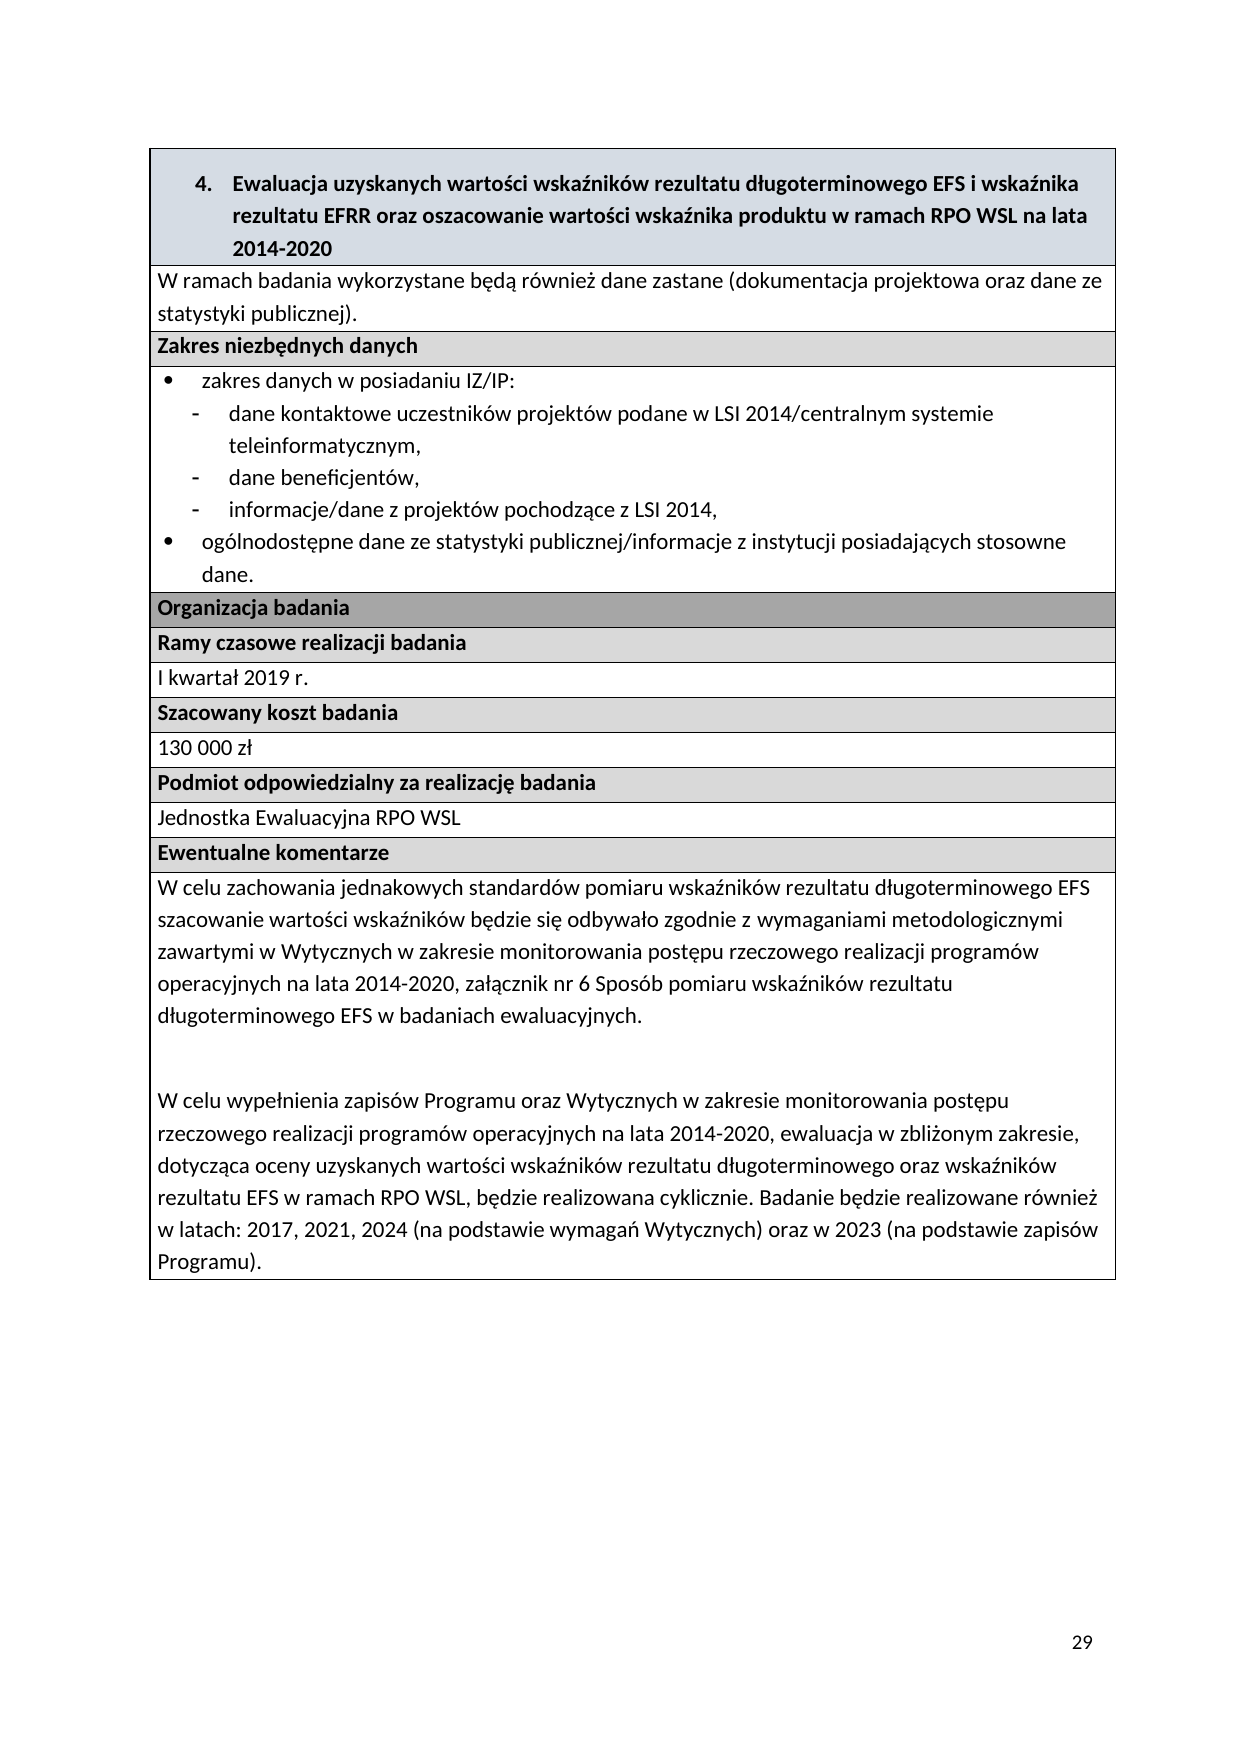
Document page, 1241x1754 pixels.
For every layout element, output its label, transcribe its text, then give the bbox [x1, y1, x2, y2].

table_cell Organizacja badania [151, 593, 1115, 627]
table_cell Szacowany koszt badania [151, 698, 1115, 732]
table_cell Zakres niezbędnych danych [151, 332, 1115, 366]
table_cell I kwartał 2019 r. [151, 663, 1115, 697]
table_cell Podmiot odpowiedzialny za realizację badania [151, 768, 1115, 802]
table_cell Ewentualne komentarze [151, 838, 1115, 872]
table_header Ewaluacja uzyskanych wartości wskaźników rezultatu długoterminowego EFS i wskaźnika rezultatu EFRR oraz oszacowanie wartości wskaźnika produktu w ramach RPO WSL na lata 2014-2020 [151, 149, 1115, 265]
table_cell Ramy czasowe realizacji badania [151, 628, 1115, 662]
table_cell W celu zachowania jednakowych standardów pomiaru wskaźników rezultatu długoterminowego EFS szacowanie wartości wskaźników będzie się odbywało zgodnie z wymaganiami metodologicznymi zawartymi w Wytycznych w zakresie monitorowania postępu rzeczowego realizacji programów operacyjnych na lata 2014-2020, załącznik nr 6 Sposób pomiaru wskaźników rezultatu długoterminowego EFS w badaniach ewaluacyjnych. W celu wypełnienia zapisów Programu oraz Wytycznych w zakresie monitorowania postępu rzeczowego realizacji programów operacyjnych na lata 2014-2020, ewaluacja w zbliżonym zakresie, dotycząca oceny uzyskanych wartości wskaźników rezultatu długoterminowego oraz wskaźników rezultatu EFS w ramach RPO WSL, będzie realizowana cyklicznie. Badanie będzie realizowane również w latach: 2017, 2021, 2024 (na podstawie wymagań Wytycznych) oraz w 2023 (na podstawie zapisów Programu). [151, 873, 1115, 1279]
table_cell zakres danych w posiadaniu IZ/IP: dane kontaktowe uczestników projektów podane w LSI 2014/centralnym systemie teleinformatycznym, dane beneficjentów, informacje/dane z projektów pochodzące z LSI 2014, ogólnodostępne dane ze statystyki publicznej/informacje z instytucji posiadających stosowne dane. [151, 367, 1115, 592]
table_cell Jednostka Ewaluacyjna RPO WSL [151, 803, 1115, 837]
table_cell 130 000 zł [151, 733, 1115, 767]
